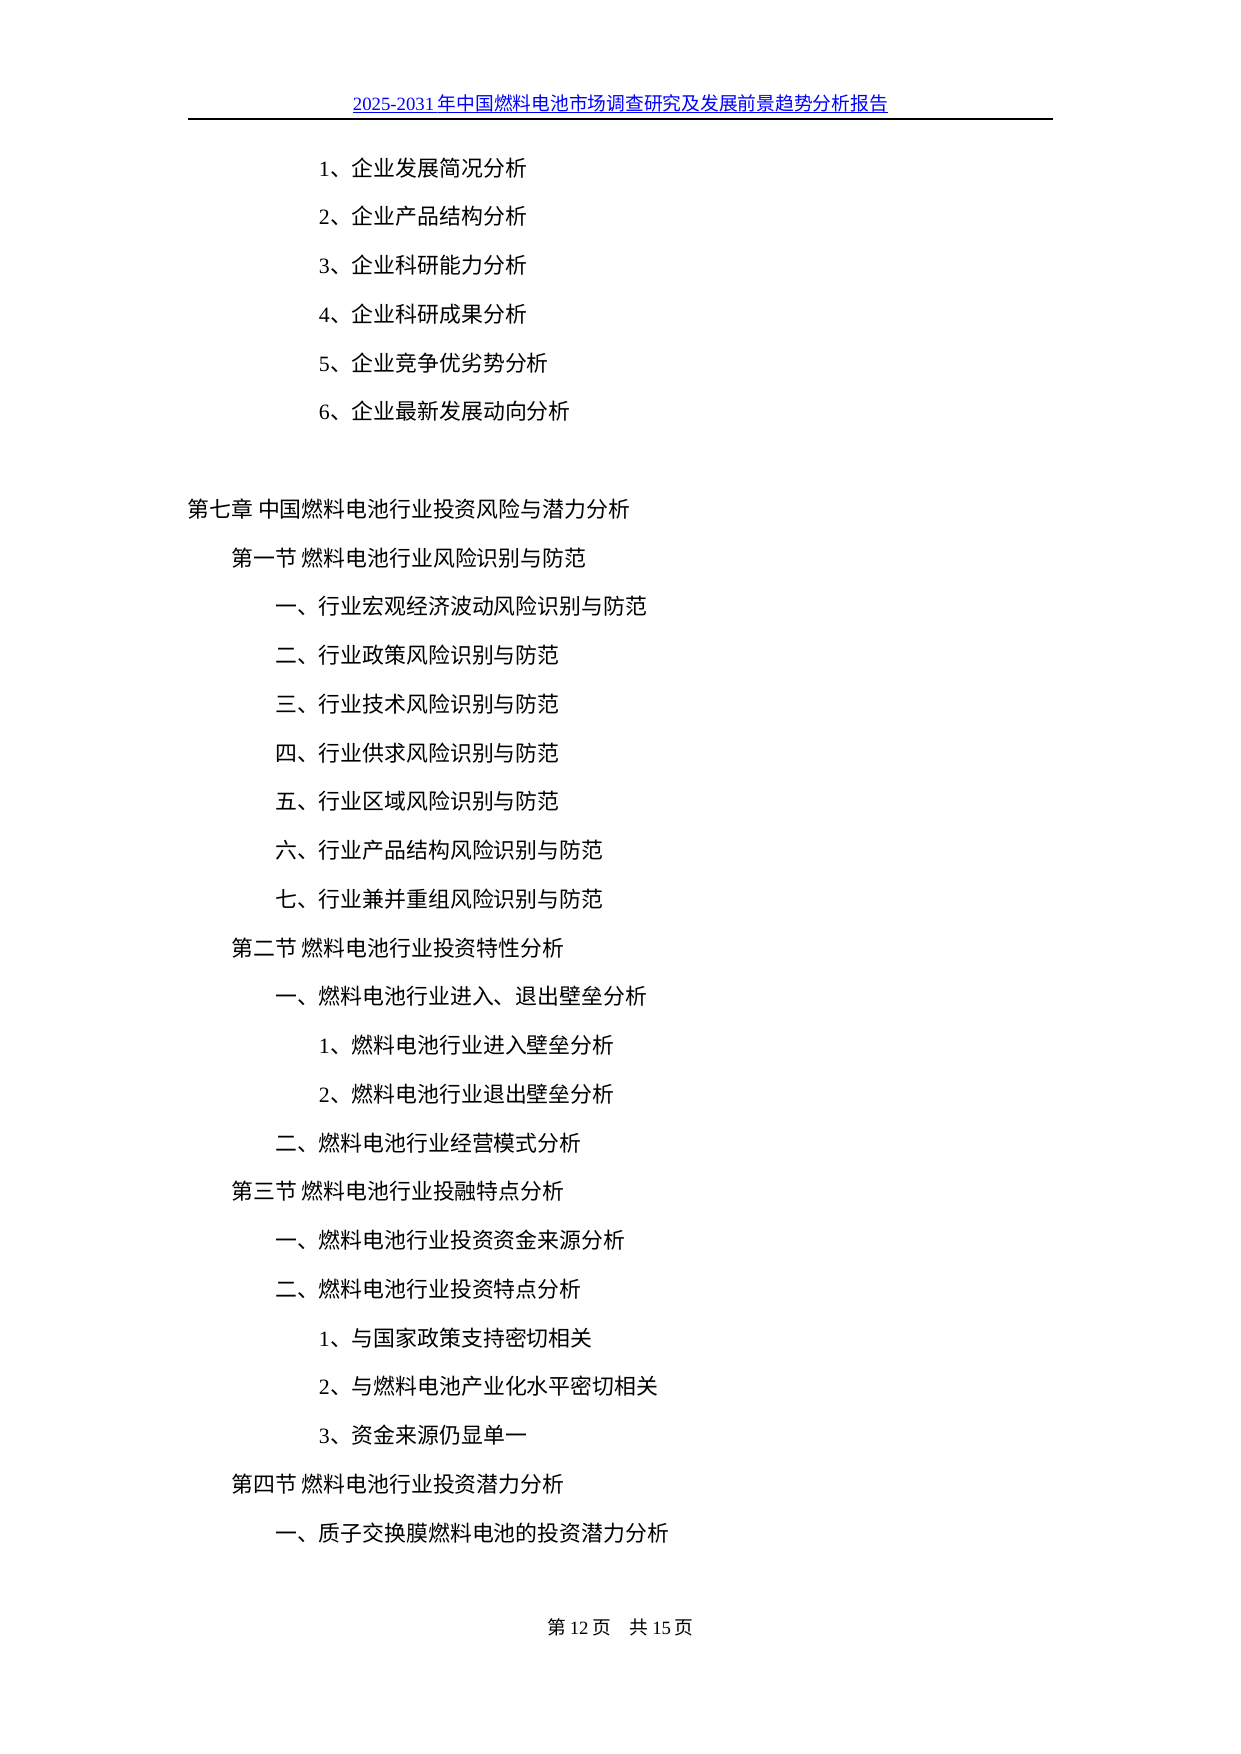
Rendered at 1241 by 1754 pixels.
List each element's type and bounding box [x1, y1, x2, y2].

text [187, 150, 1053, 1548]
